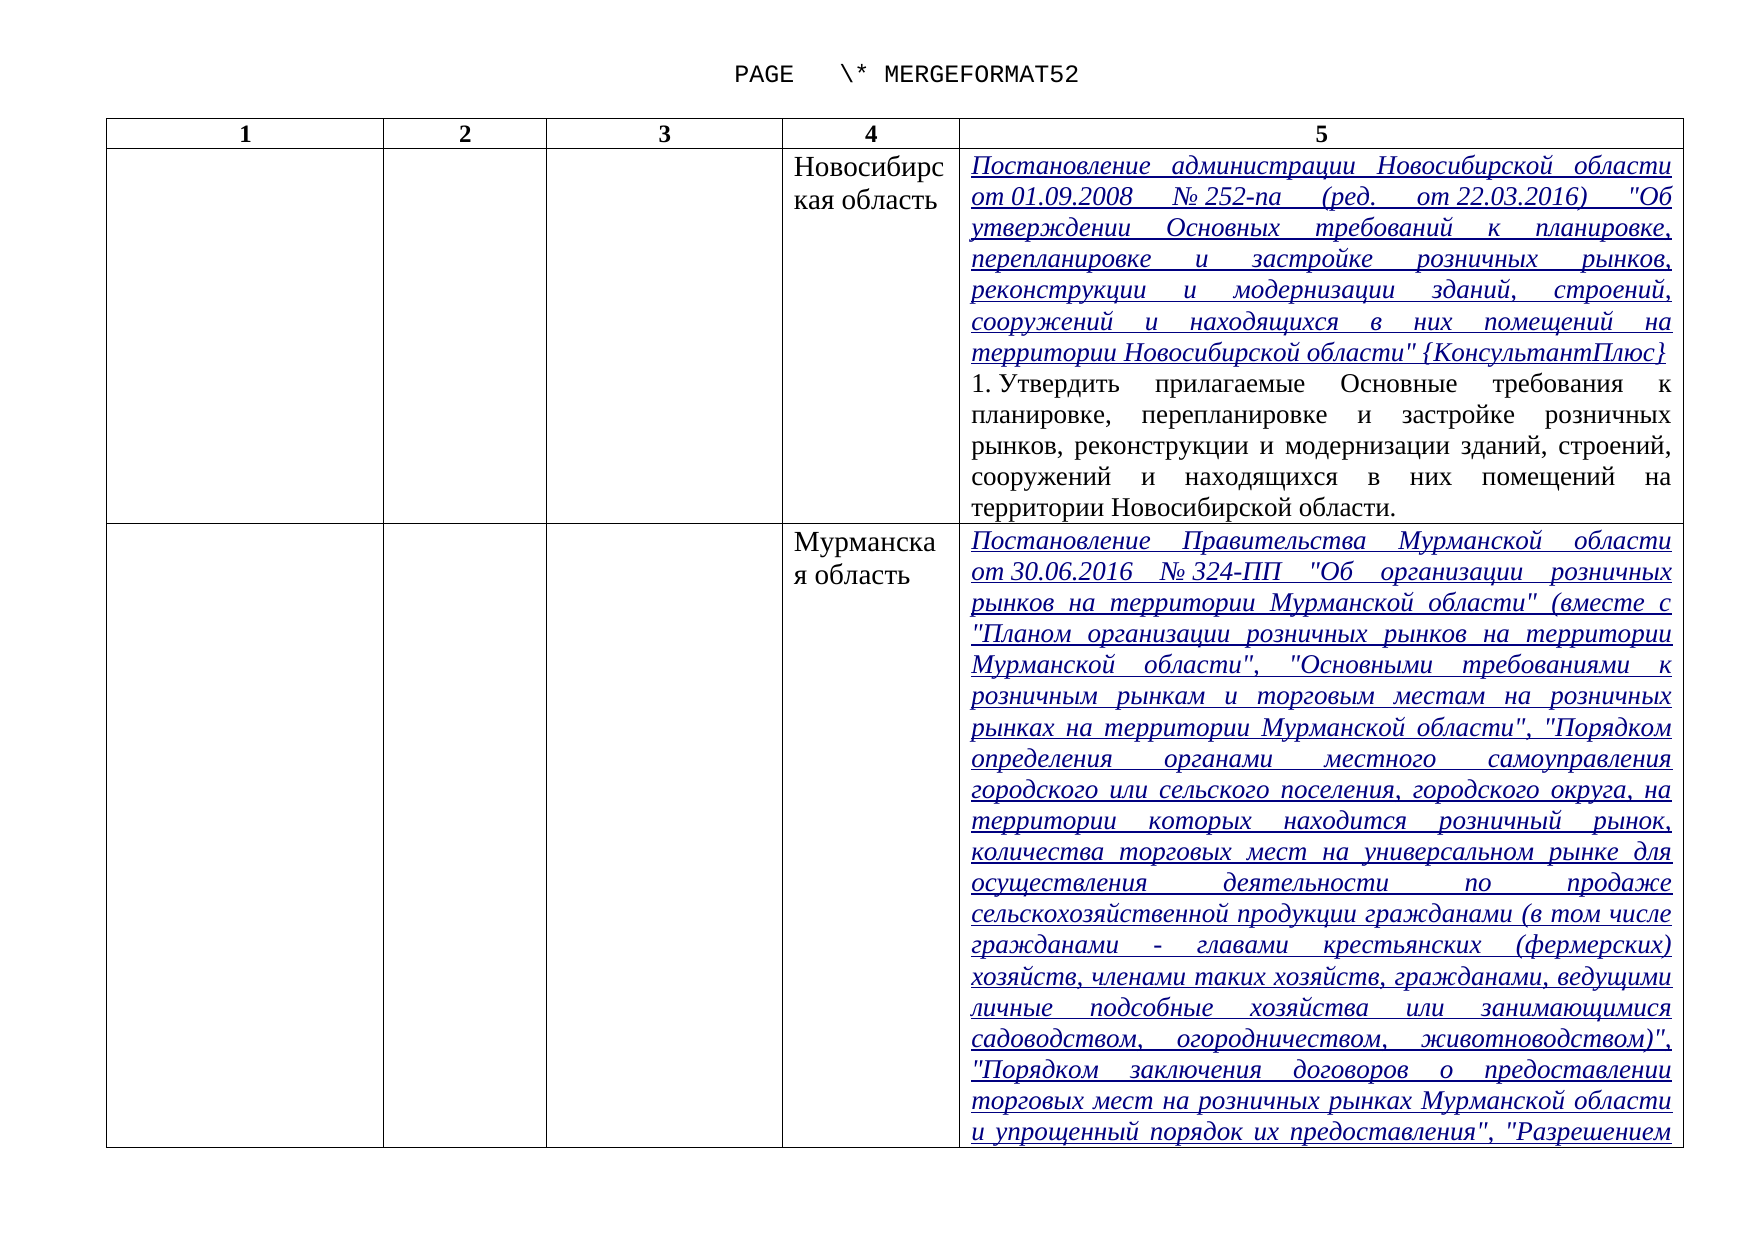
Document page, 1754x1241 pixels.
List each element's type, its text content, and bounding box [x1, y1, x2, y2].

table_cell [960, 524, 1683, 1147]
table_header 3 [547, 119, 782, 148]
table_cell [107, 524, 383, 1147]
table_header 4 [783, 119, 959, 148]
table_cell Постановление администрации Новосибирской области от 01.09.2008 № 252-па (ред. от 22.03.2016) "Об утверждении Основных требований к планировке, перепланировке и застройке розничных рынков, реконструкции и модернизации зданий, строений, сооружений и находящихся в них помещений на территории Новосибирской области" {КонсультантПлюс} 1. Утвердить прилагаемые Основные требования к планировке, перепланировке и застройке розничных рынков, реконструкции и модернизации зданий, строений, сооружений и находящихся в них помещений на территории Новосибирской области. [960, 149, 1683, 523]
table_cell [384, 524, 546, 1147]
table_cell Новосибирская область [783, 149, 959, 523]
table_cell Мурманская область [783, 524, 959, 1147]
table_header 1 [107, 119, 383, 148]
table_header 5 [960, 119, 1683, 148]
table_cell [547, 524, 782, 1147]
table_cell [107, 149, 383, 523]
table_header 2 [384, 119, 546, 148]
table_cell [384, 149, 546, 523]
